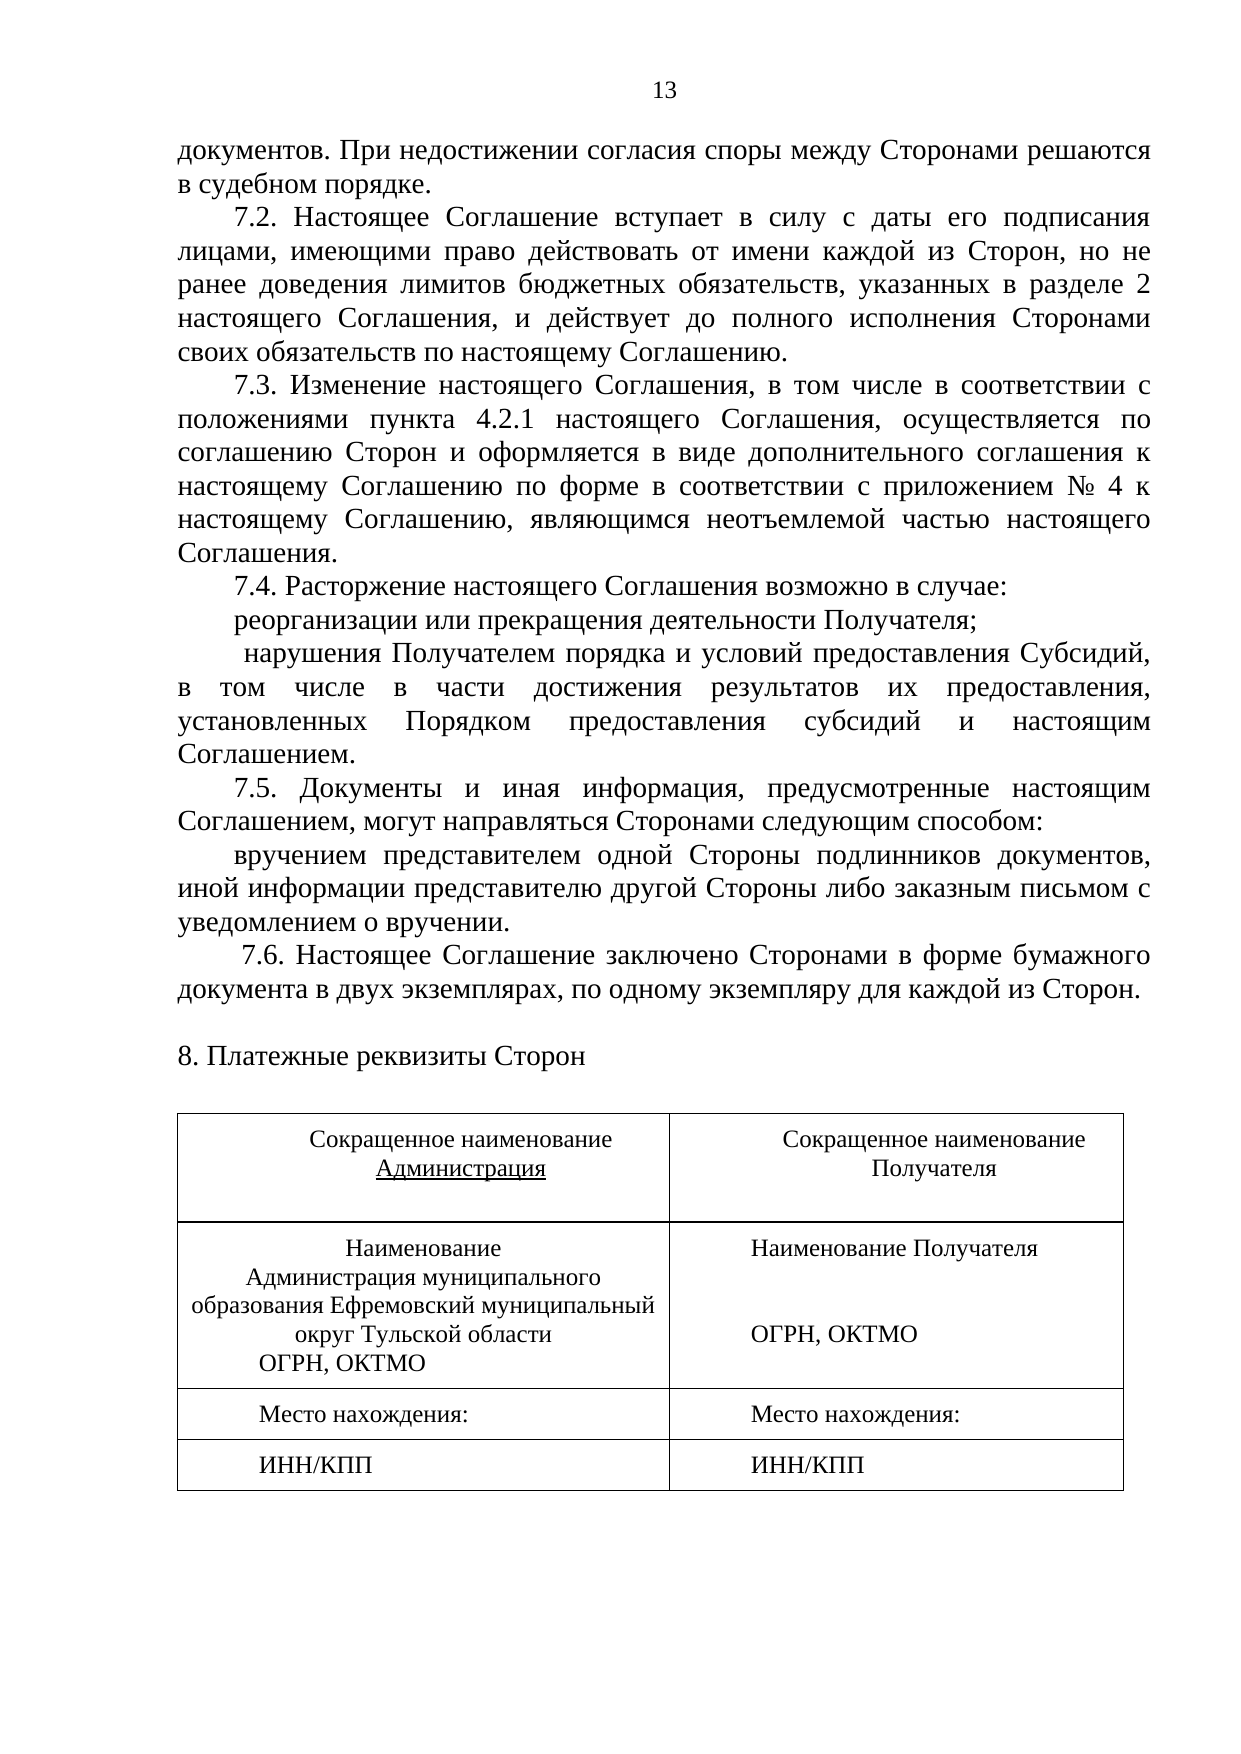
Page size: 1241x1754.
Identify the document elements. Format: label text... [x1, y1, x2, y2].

table_header Сокращенное наименование Получателя [670, 1114, 1123, 1221]
text нарушения Получателем порядка и условий предоставления Субсидий, в том числе в части достижения результатов их предоставления, установленных Порядком предоставления субсидий и настоящим Соглашением. [177, 636, 1152, 770]
text реорганизации или прекращения деятельности Получателя; [177, 602, 1152, 636]
table_cell ИНН/КПП [178, 1440, 669, 1489]
table_cell Место нахождения: [178, 1389, 669, 1438]
table_cell Место нахождения: [670, 1389, 1123, 1438]
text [177, 132, 1152, 199]
text 8. Платежные реквизиты Сторон [177, 1038, 1152, 1072]
text 7.4. Расторжение настоящего Соглашения возможно в случае: [177, 568, 1152, 602]
table_cell Наименование Администрация муниципального образования Ефремовский муниципальный округ Тульской области ОГРН, ОКТМО [178, 1223, 669, 1387]
text вручением представителем одной Стороны подлинников документов, иной информации представителю другой Стороны либо заказным письмом с уведомлением о вручении. [177, 837, 1152, 937]
table_header Сокращенное наименование Администрация [178, 1114, 669, 1221]
text 7.3. Изменение настоящего Соглашения, в том числе в соответствии с положениями пункта 4.2.1 настоящего Соглашения, осуществляется по соглашению Сторон и оформляется в виде дополнительного соглашения к настоящему Соглашению по форме в соответствии с приложением № 4 к настоящему Соглашению, являющимся неотъемлемой частью настоящего Соглашения. [177, 367, 1152, 568]
table_cell ИНН/КПП [670, 1440, 1123, 1489]
table_cell Наименование Получателя ОГРН, ОКТМО [670, 1223, 1123, 1387]
text 7.5. Документы и иная информация, предусмотренные настоящим Соглашением, могут направляться Сторонами следующим способом: [177, 770, 1152, 837]
text 7.2. Настоящее Соглашение вступает в силу с даты его подписания лицами, имеющими право действовать от имени каждой из Сторон, но не ранее доведения лимитов бюджетных обязательств, указанных в разделе 2 настоящего Соглашения, и действует до полного исполнения Сторонами своих обязательств по настоящему Соглашению. [177, 199, 1152, 367]
text 7.6. Настоящее Соглашение заключено Сторонами в форме бумажного документа в двух экземплярах, по одному экземпляру для каждой из Сторон. [177, 937, 1152, 1004]
